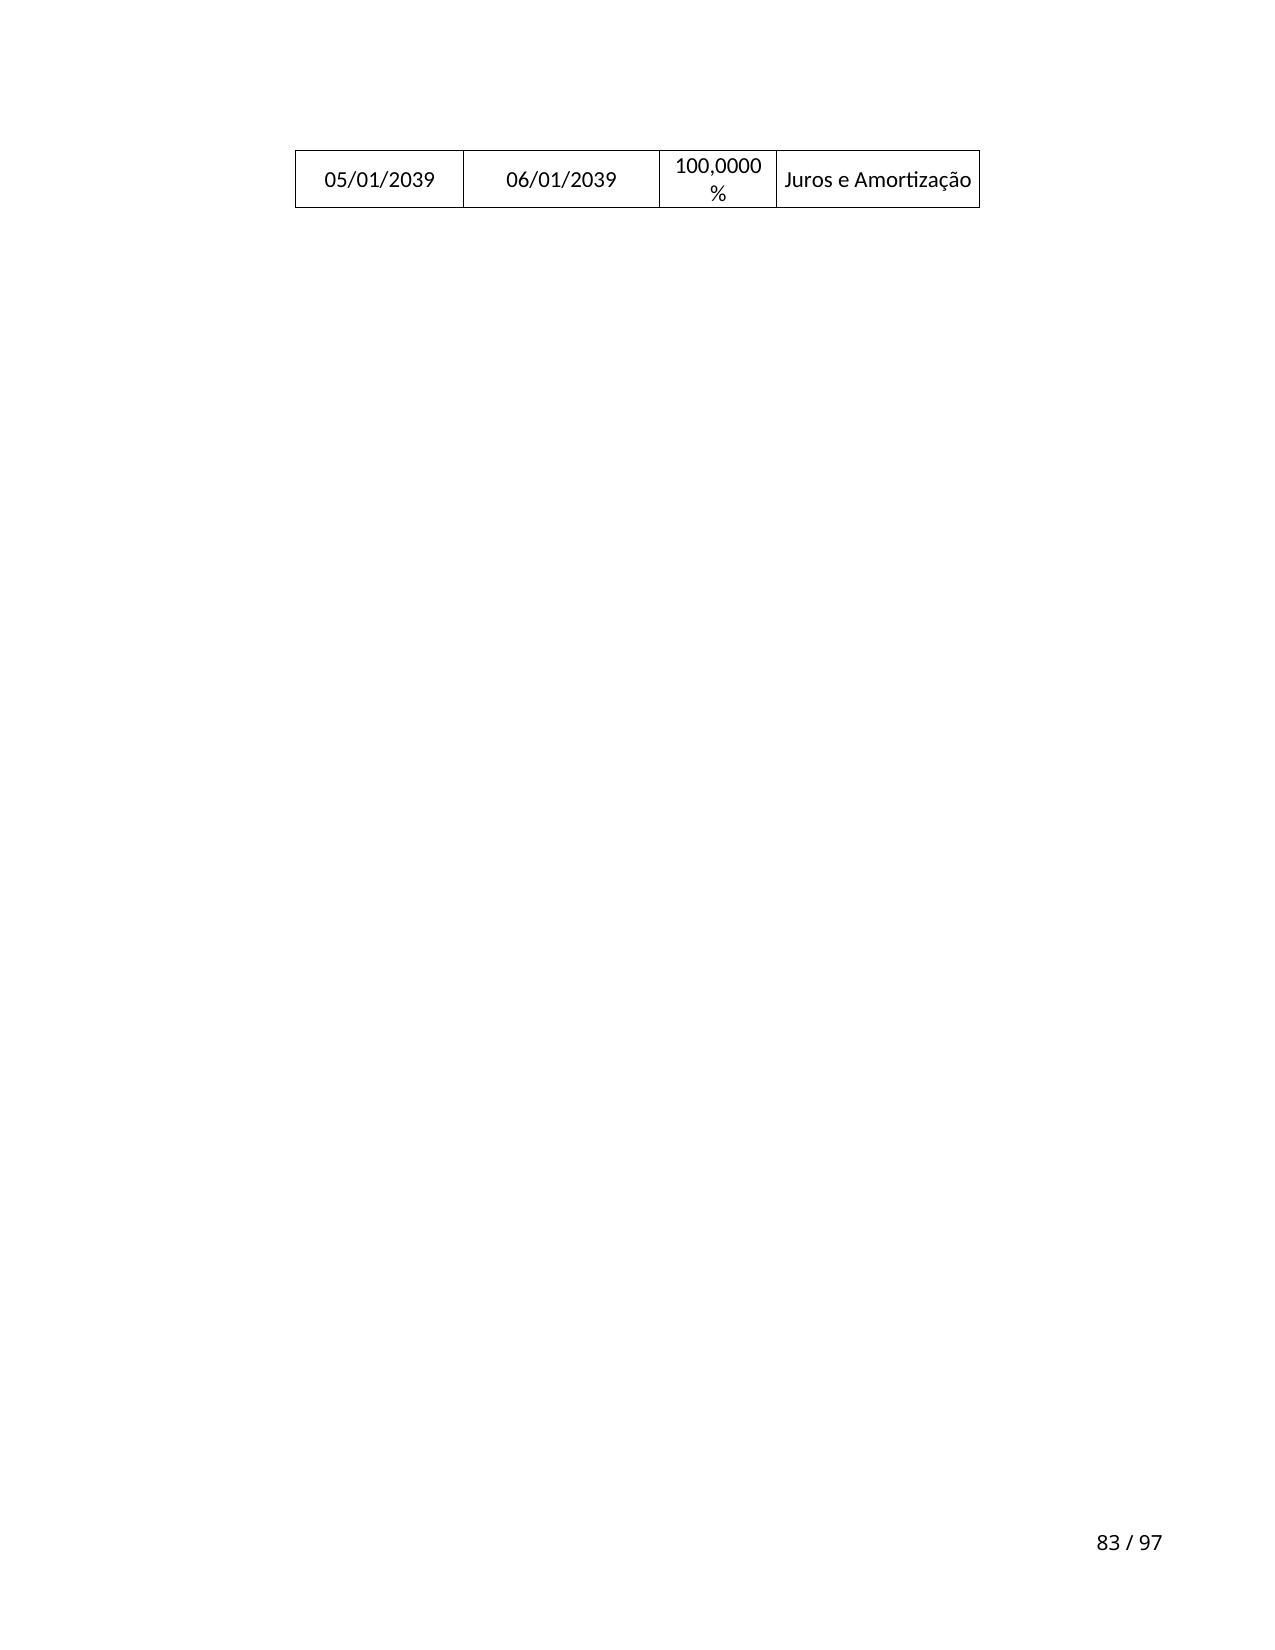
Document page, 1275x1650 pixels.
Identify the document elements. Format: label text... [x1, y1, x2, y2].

table_cell 05/01/2039 [296, 151, 463, 207]
table_cell 06/01/2039 [464, 151, 659, 207]
table_cell 100,0000% [660, 151, 776, 207]
table_cell Juros e Amortização [777, 151, 979, 207]
